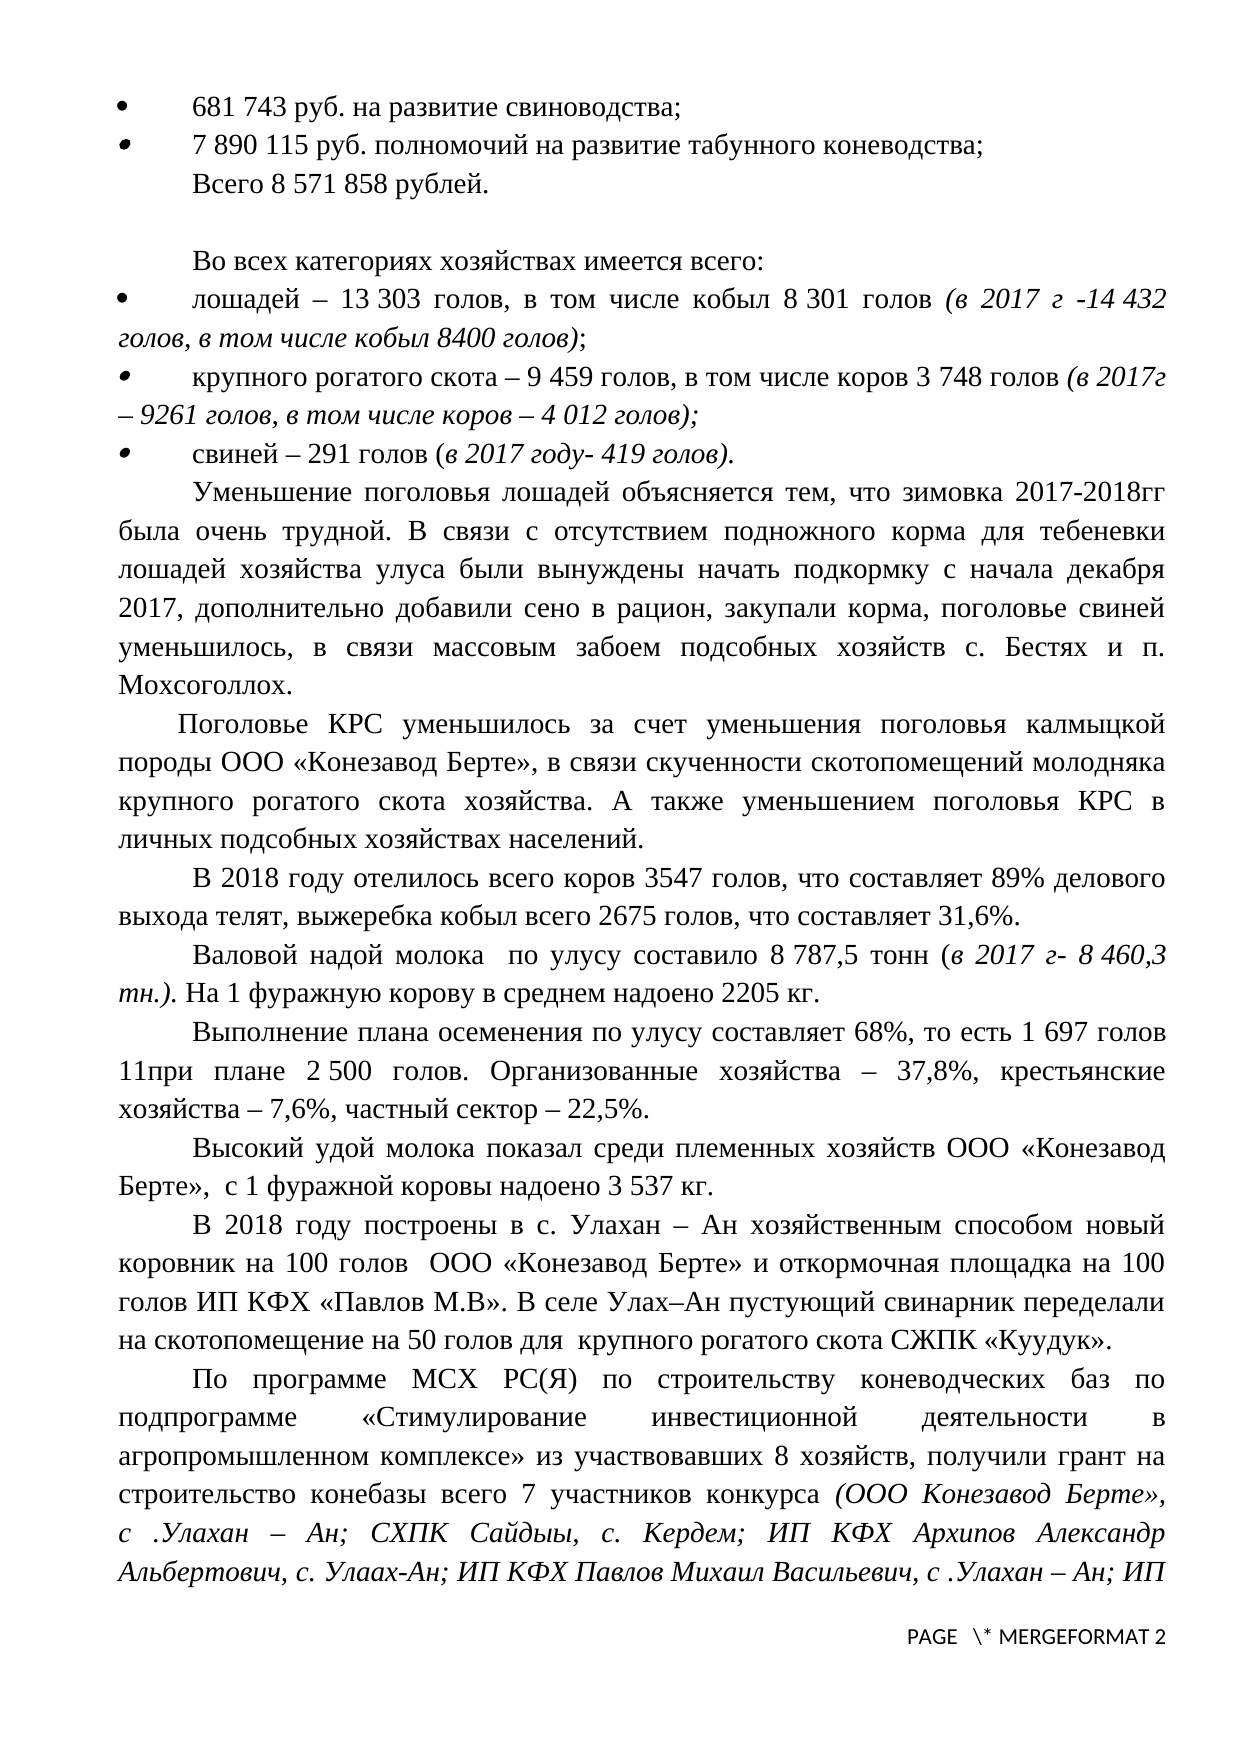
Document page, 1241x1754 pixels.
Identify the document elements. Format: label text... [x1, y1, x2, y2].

text В 2018 году отелилось всего коров 3547 голов, что составляет 89% делового выхода телят, выжеребка кобыл всего 2675 голов, что составляет 31,6%. [118, 860, 1166, 932]
list 681 743 руб. на развитие свиноводства; [117, 89, 1166, 122]
text Уменьшение поголовья лошадей объясняется тем, что зимовка 2017-2018гг была очень трудной. В связи с отсутствием подножного корма для тебеневки лошадей хозяйства улуса были вынуждены начать подкормку с начала декабря 2017, дополнительно добавили сено в рацион, закупали корма, поголовье свиней уменьшилось, в связи массовым забоем подсобных хозяйств с. Бестях и п. Мохсоголлох. [118, 474, 1166, 701]
text Валовой надой молока по улусу составило 8 787,5 тонн (в 2017 г- 8 460,3 тн.). На 1 фуражную корову в среднем надоено 2205 кг. [118, 937, 1166, 1009]
text Высокий удой молока показал среди племенных хозяйств ООО «Конезавод Берте», с 1 фуражной коровы надоено 3 537 кг. [118, 1130, 1166, 1202]
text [118, 1361, 1166, 1587]
text Поголовье КРС уменьшилось за счет уменьшения поголовья калмыцкой породы ООО «Конезавод Берте», в связи скученности скотопомещений молодняка крупного рогатого скота хозяйства. А также уменьшением поголовья КРС в личных подсобных хозяйствах населений. [118, 706, 1166, 855]
list крупного рогатого скота – 9 459 голов, в том числе коров 3 748 голов (в 2017г – 9261 голов, в том числе коров – 4 012 голов); [117, 359, 1166, 431]
list лошадей – 13 303 голов, в том числе кобыл 8 301 голов (в 2017 г -14 432 голов, в том числе кобыл 8400 голов); [117, 282, 1166, 354]
list свиней – 291 голов (в 2017 году- 419 голов). [117, 436, 1166, 469]
text В 2018 году построены в с. Улахан – Ан хозяйственным способом новый коровник на 100 голов ООО «Конезавод Берте» и откормочная площадка на 100 голов ИП КФХ «Павлов М.В». В селе Улах–Ан пустующий свинарник переделали на скотопомещение на 50 голов для крупного рогатого скота СЖПК «Куудук». [118, 1207, 1166, 1356]
text Выполнение плана осеменения по улусу составляет 68%, то есть 1 697 голов 11при плане 2 500 голов. Организованные хозяйства – 37,8%, крестьянские хозяйства – 7,6%, частный сектор – 22,5%. [118, 1014, 1166, 1125]
text Всего 8 571 858 рублей. [118, 166, 1166, 199]
list 7 890 115 руб. полномочий на развитие табунного коневодства; [117, 127, 1166, 161]
text Во всех категориях хозяйствах имеется всего: [118, 243, 1166, 277]
